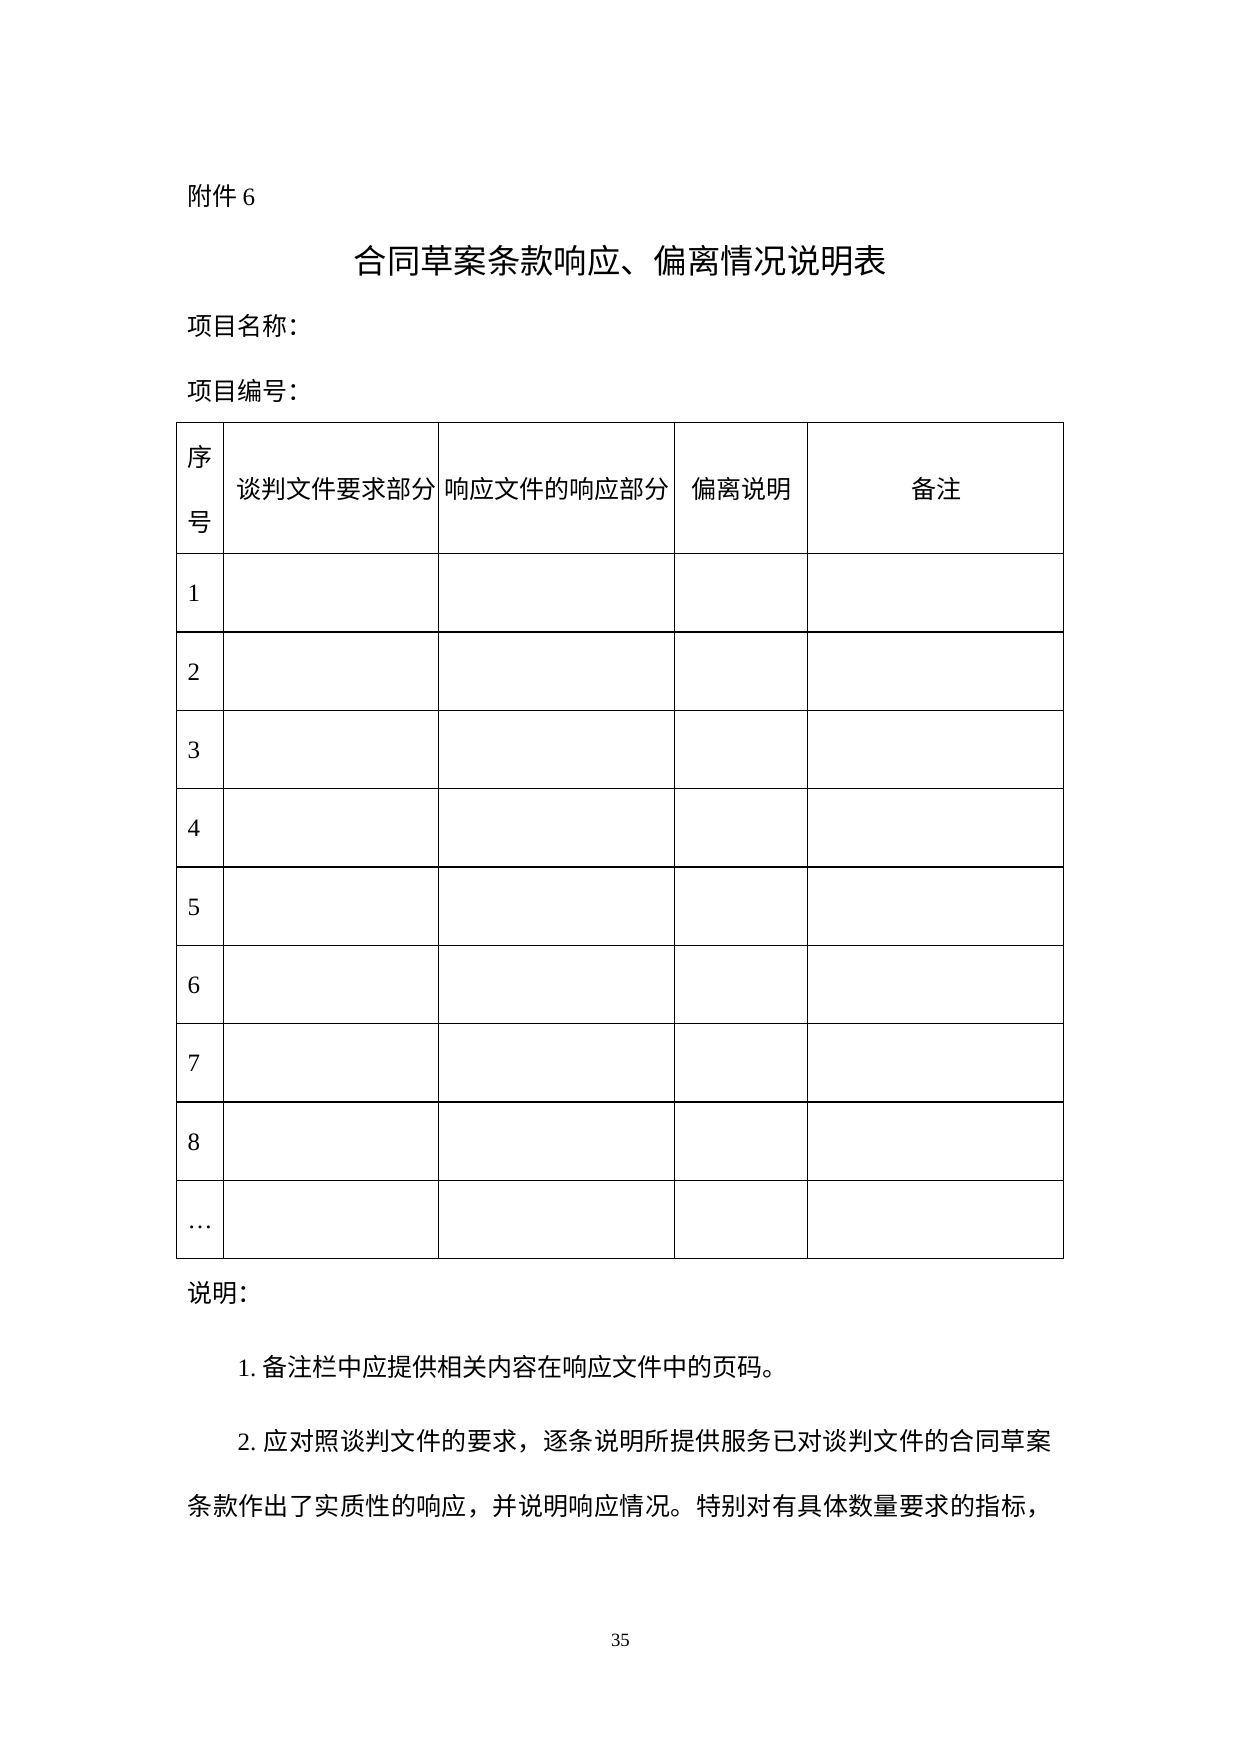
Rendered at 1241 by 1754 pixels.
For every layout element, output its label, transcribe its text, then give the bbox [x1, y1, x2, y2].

table_cell [439, 1024, 674, 1101]
table_cell 2 [177, 633, 223, 710]
table_cell [675, 946, 807, 1023]
table_cell 7 [177, 1024, 223, 1101]
table_cell [224, 1181, 438, 1258]
table_cell [675, 1024, 807, 1101]
table_cell [808, 1103, 1063, 1180]
table_cell [224, 1024, 438, 1101]
table_header 备注 [808, 423, 1063, 553]
table_cell [439, 868, 674, 945]
table_cell [675, 789, 807, 866]
table_header 响应文件的响应部分 [439, 423, 674, 553]
text 附件6 [187, 162, 1053, 227]
table_cell 6 [177, 946, 223, 1023]
table_cell [224, 868, 438, 945]
table_cell 5 [177, 868, 223, 945]
table_cell [808, 711, 1063, 788]
table_cell [224, 1103, 438, 1180]
table_cell [675, 1181, 807, 1258]
table_cell [439, 554, 674, 631]
table_cell 4 [177, 789, 223, 866]
text 合同草案条款响应、偏离情况说明表 [187, 227, 1053, 292]
table_header 序号 [177, 423, 223, 553]
table_cell [808, 554, 1063, 631]
table_cell [808, 868, 1063, 945]
table_cell [224, 554, 438, 631]
table_cell 1 [177, 554, 223, 631]
table_cell [808, 1181, 1063, 1258]
table_cell 3 [177, 711, 223, 788]
table_cell [439, 1181, 674, 1258]
table_cell [675, 633, 807, 710]
table_cell [224, 633, 438, 710]
table_cell [439, 1103, 674, 1180]
table_cell [224, 946, 438, 1023]
table_cell [439, 789, 674, 866]
table_header 偏离说明 [675, 423, 807, 553]
table_cell [675, 554, 807, 631]
table_cell [675, 1103, 807, 1180]
text 1. 备注栏中应提供相关内容在响应文件中的页码。 [187, 1333, 1053, 1398]
table_cell … [177, 1181, 223, 1258]
table_cell [224, 789, 438, 866]
text 说明： [187, 1259, 1053, 1324]
table_cell [224, 711, 438, 788]
table_header 谈判文件要求部分 [224, 423, 438, 553]
table_cell [675, 868, 807, 945]
table_cell [439, 633, 674, 710]
text 项目名称： [187, 292, 1053, 357]
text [187, 1407, 1053, 1537]
table_cell [808, 1024, 1063, 1101]
table_cell [675, 711, 807, 788]
table_cell [439, 946, 674, 1023]
text 项目编号： [187, 357, 1053, 422]
table_cell [808, 789, 1063, 866]
table_cell [439, 711, 674, 788]
table_cell [808, 946, 1063, 1023]
table_cell [808, 633, 1063, 710]
table_cell 8 [177, 1103, 223, 1180]
